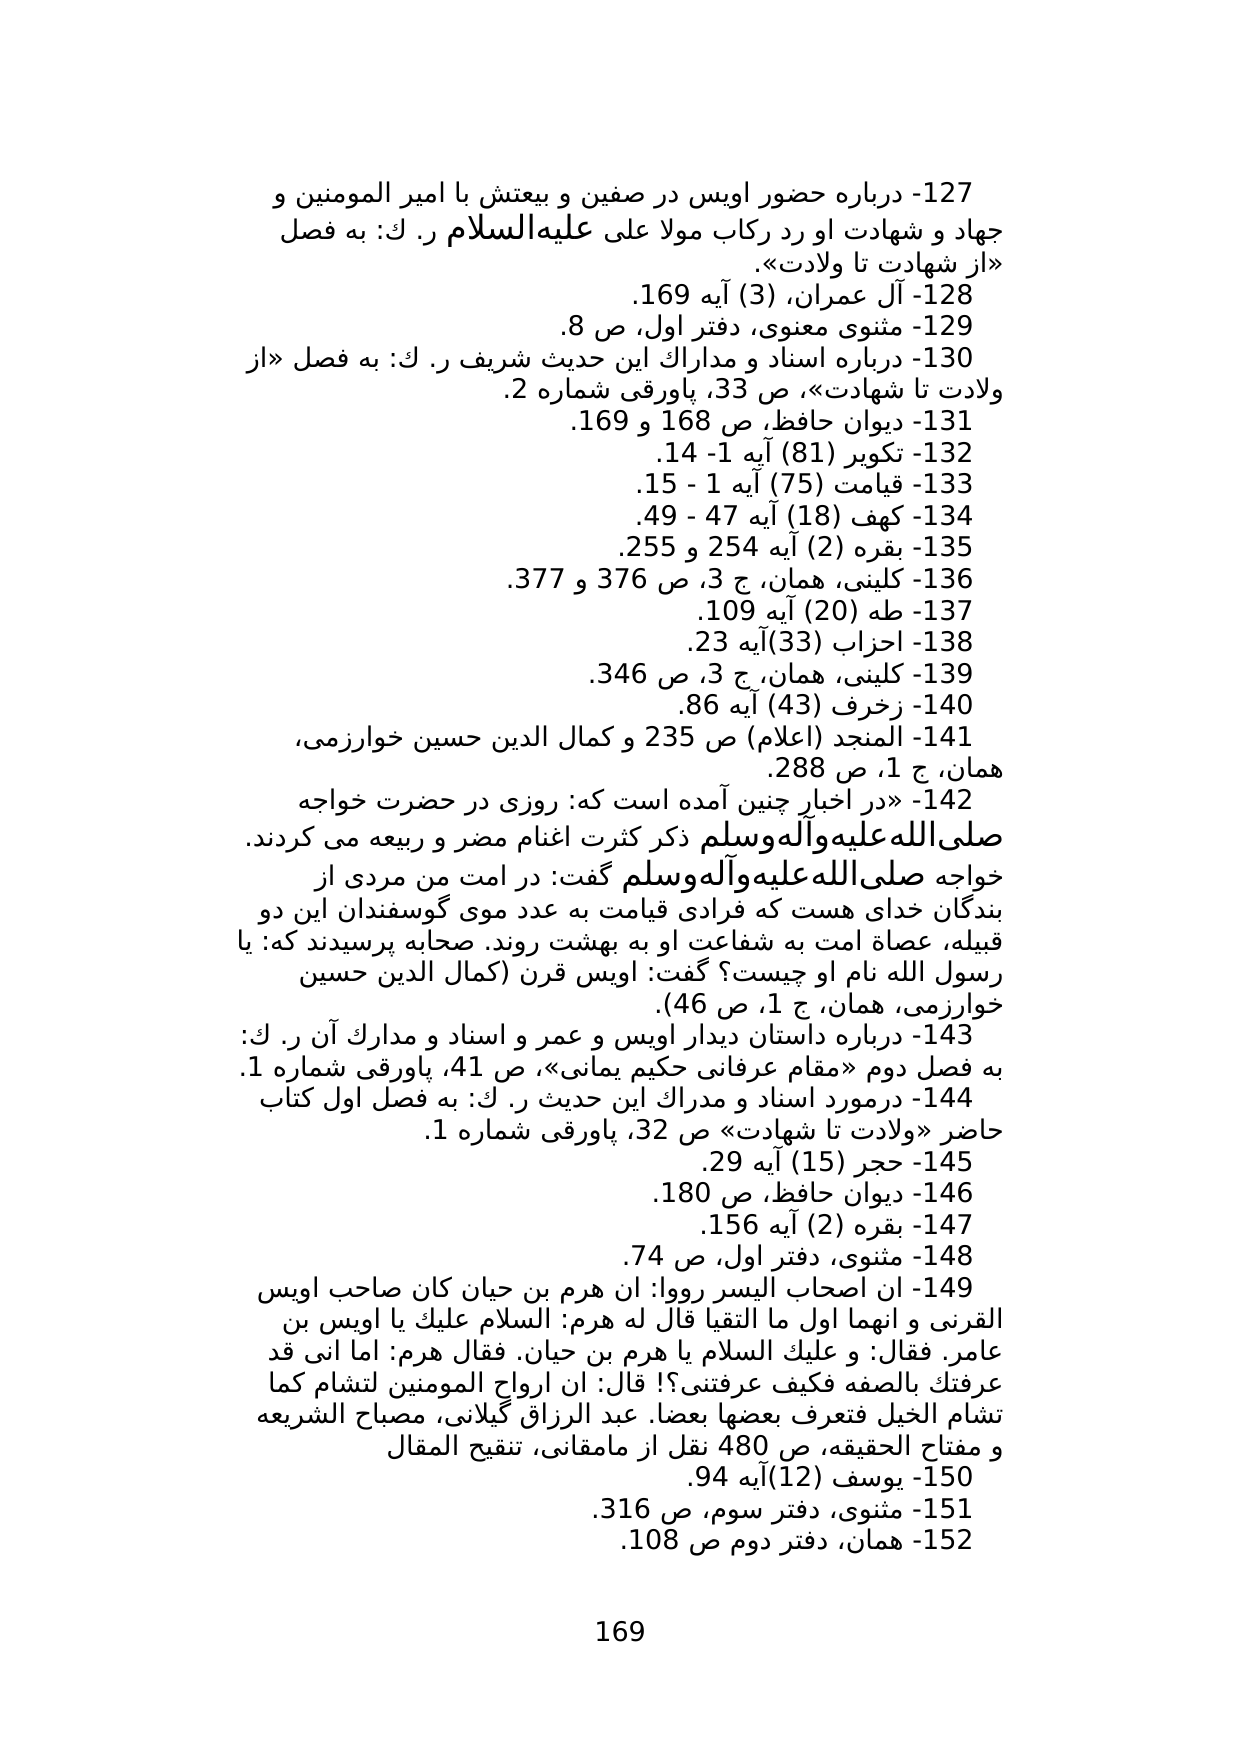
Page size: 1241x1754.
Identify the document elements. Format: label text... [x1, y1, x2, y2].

text 132- تكوير (81) آيه 1- 14. [236, 437, 1004, 468]
text 146- ديوان حافظ، ص 180. [236, 1177, 1004, 1209]
text 142- «در اخبار چنين آمده است كه: روزى در حضرت خواجه صلى‌الله‌عليه‌وآله‌وسلم ذكر كثرت اغنام مضر و ربيعه مى كردند. خواجه صلى‌الله‌عليه‌وآله‌وسلم گفت: در امت من مردى از بندگان خداى هست كه فرادى قيامت به عدد موى گوسفندان اين دو قبيله، عصاة امت به شفاعت او به بهشت روند. صحابه پرسيدند كه: يا رسول الله نام او چيست؟ گفت: اويس قرن (كمال الدين حسين خوارزمى، همان، ج 1، ص 46). [236, 784, 1004, 1020]
text 137- طه (20) آيه 109. [236, 595, 1004, 626]
text 152- همان، دفتر دوم ص 108. [236, 1525, 1004, 1556]
text 151- مثنوى، دفتر سوم، ص 316. [236, 1493, 1004, 1525]
text 147- بقره (2) آيه 156. [236, 1209, 1004, 1241]
text 139- كلينى، همان، ج 3، ص 346. [236, 658, 1004, 689]
text 130- درباره اسناد و مداراك اين حديث شريف ر. ك: به فصل «از ولادت تا شهادت»، ص 33، پاورقى شماره 2. [236, 342, 1004, 405]
text 145- حجر (15) آيه 29. [236, 1146, 1004, 1177]
text 135- بقره (2) آيه 254 و 255. [236, 532, 1004, 563]
text 141- المنجد (اعلام) ص 235 و كمال الدين حسين خوارزمى، همان، ج 1، ص 288. [236, 721, 1004, 784]
text 127- درباره حضور اويس در صفين و بيعتش با امير المومنين و جهاد و شهادت او رد ركاب مولا على عليه‌السلام ر. ك: به فصل «از شهادت تا ولادت». [236, 177, 1004, 279]
text 136- كلينى، همان، ج 3، ص 376 و 377. [236, 563, 1004, 595]
text 134- كهف (18) آيه 47 - 49. [236, 500, 1004, 532]
text 140- زخرف (43) آيه 86. [236, 689, 1004, 721]
text 144- درمورد اسناد و مدراك اين حديث ر. ك: به فصل اول كتاب حاضر «ولادت تا شهادت» ص 32، پاورقى شماره 1. [236, 1083, 1004, 1146]
text 143- درباره داستان ديدار اويس و عمر و اسناد و مدارك آن ر. ك: به فصل دوم «مقام عرفانى حكيم يمانى»، ص 41، پاورقى شماره 1. [236, 1020, 1004, 1083]
text 150- يوسف (12)آيه 94. [236, 1462, 1004, 1493]
text 138- احزاب (33)آيه 23. [236, 626, 1004, 658]
text 148- مثنوى، دفتر اول، ص 74. [236, 1241, 1004, 1272]
text 149- ان اصحاب اليسر رووا: ان هرم بن حيان كان صاحب اويس القرنى و انهما اول ما التقيا قال له هرم: السلام عليك يا اويس بن عامر. فقال: و عليك السلام يا هرم بن حيان. فقال هرم: اما انى قد عرفتك بالصفه فكيف عرفتنى؟! قال: ان ارواح المومنين لتشام كما تشام الخيل فتعرف بعضها بعضا. عبد الرزاق گيلانى، مصباح الشريعه و مفتاح الحقيقه، ص 480 نقل از مامقانى، تنقيح المقال [236, 1272, 1004, 1462]
text 128- آل عمران، (3) آيه 169. [236, 279, 1004, 311]
text 131- ديوان حافظ، ص 168 و 169. [236, 405, 1004, 437]
text 129- مثنوى معنوى، دفتر اول، ص 8. [236, 311, 1004, 342]
text 133- قيامت (75) آيه 1 - 15. [236, 468, 1004, 500]
